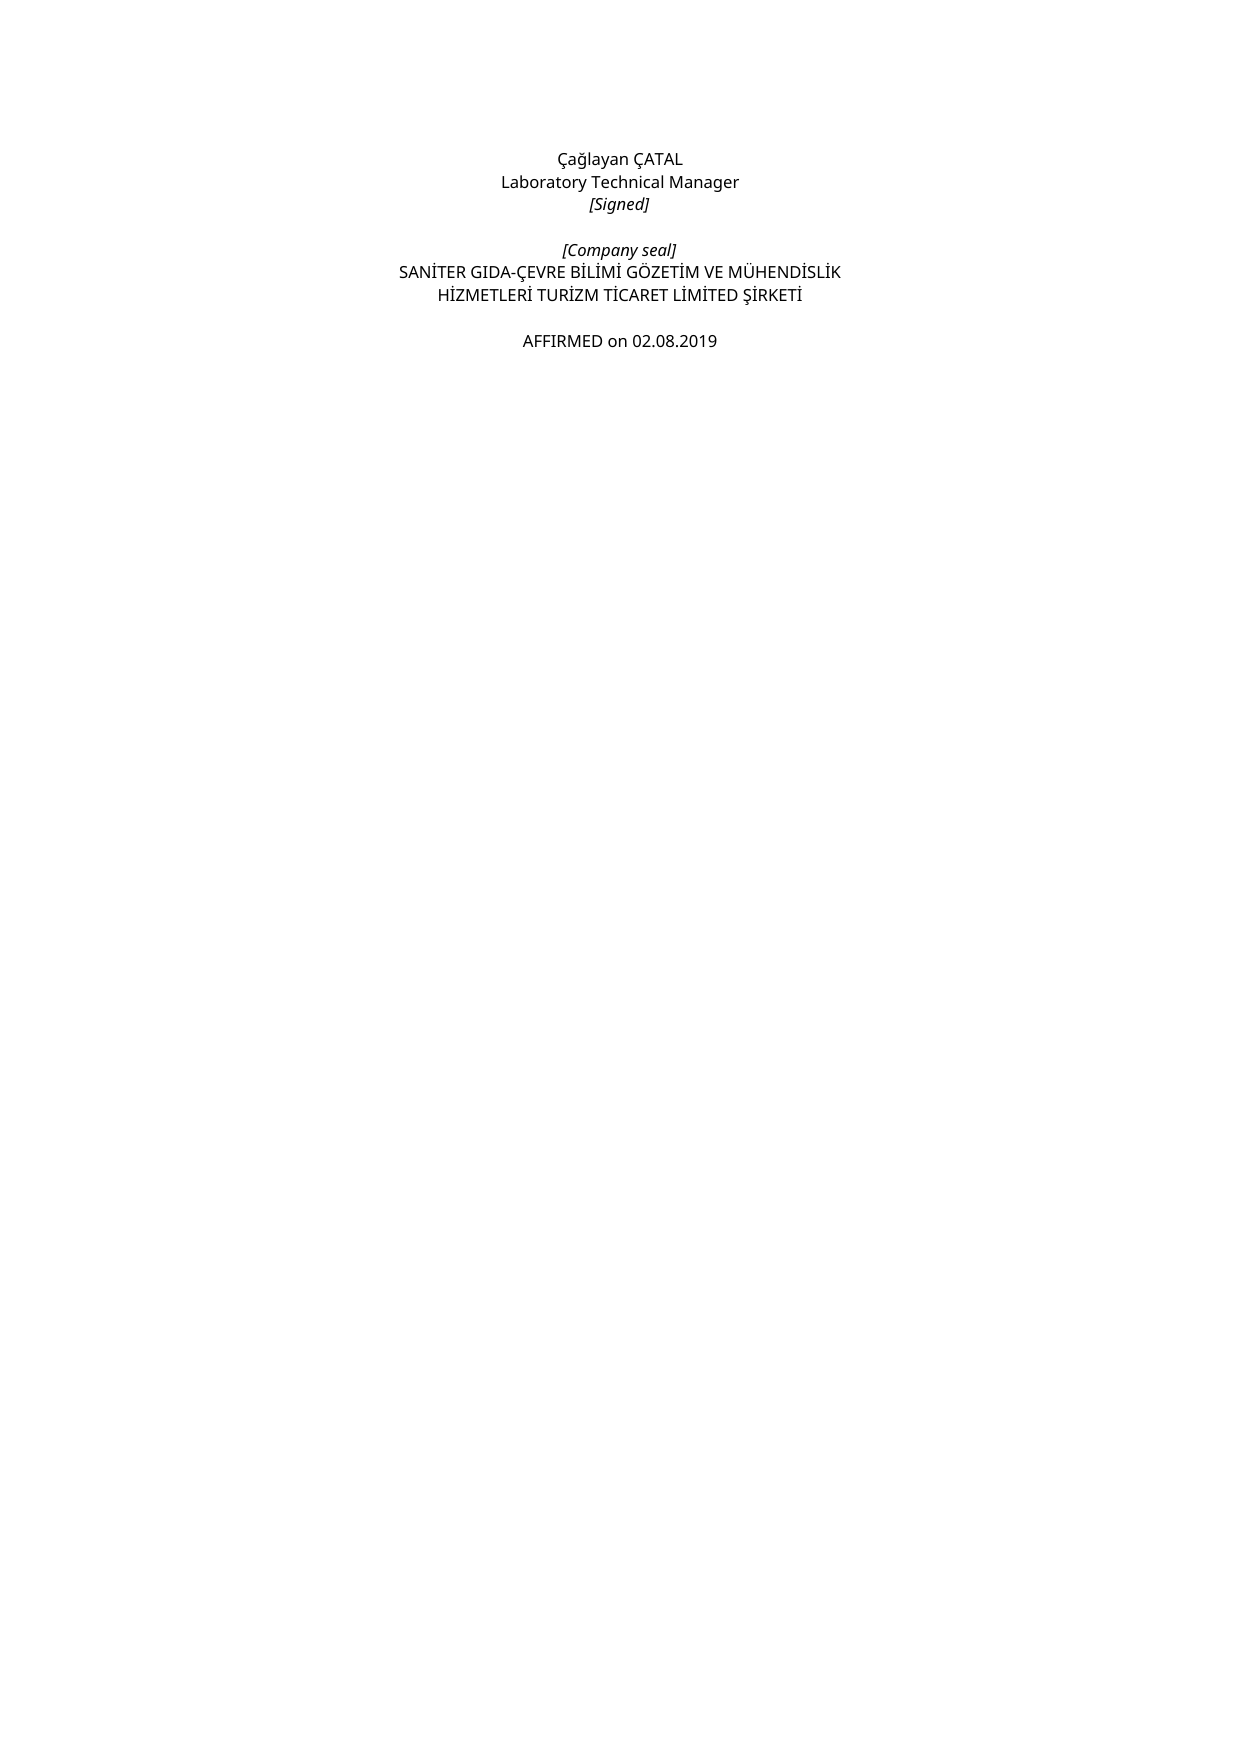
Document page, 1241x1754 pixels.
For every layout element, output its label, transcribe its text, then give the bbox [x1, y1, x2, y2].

text [Company seal] [148, 238, 1093, 261]
text Laboratory Technical Manager [148, 170, 1093, 193]
text Çağlayan ÇATAL [148, 148, 1093, 170]
text [Signed] [148, 193, 1093, 216]
text HİZMETLERİ TURİZM TİCARET LİMİTED ŞİRKETİ [148, 284, 1093, 307]
text SANİTER GIDA-ÇEVRE BİLİMİ GÖZETİM VE MÜHENDİSLİK [148, 261, 1093, 284]
text AFFIRMED on 02.08.2019 [148, 329, 1093, 352]
